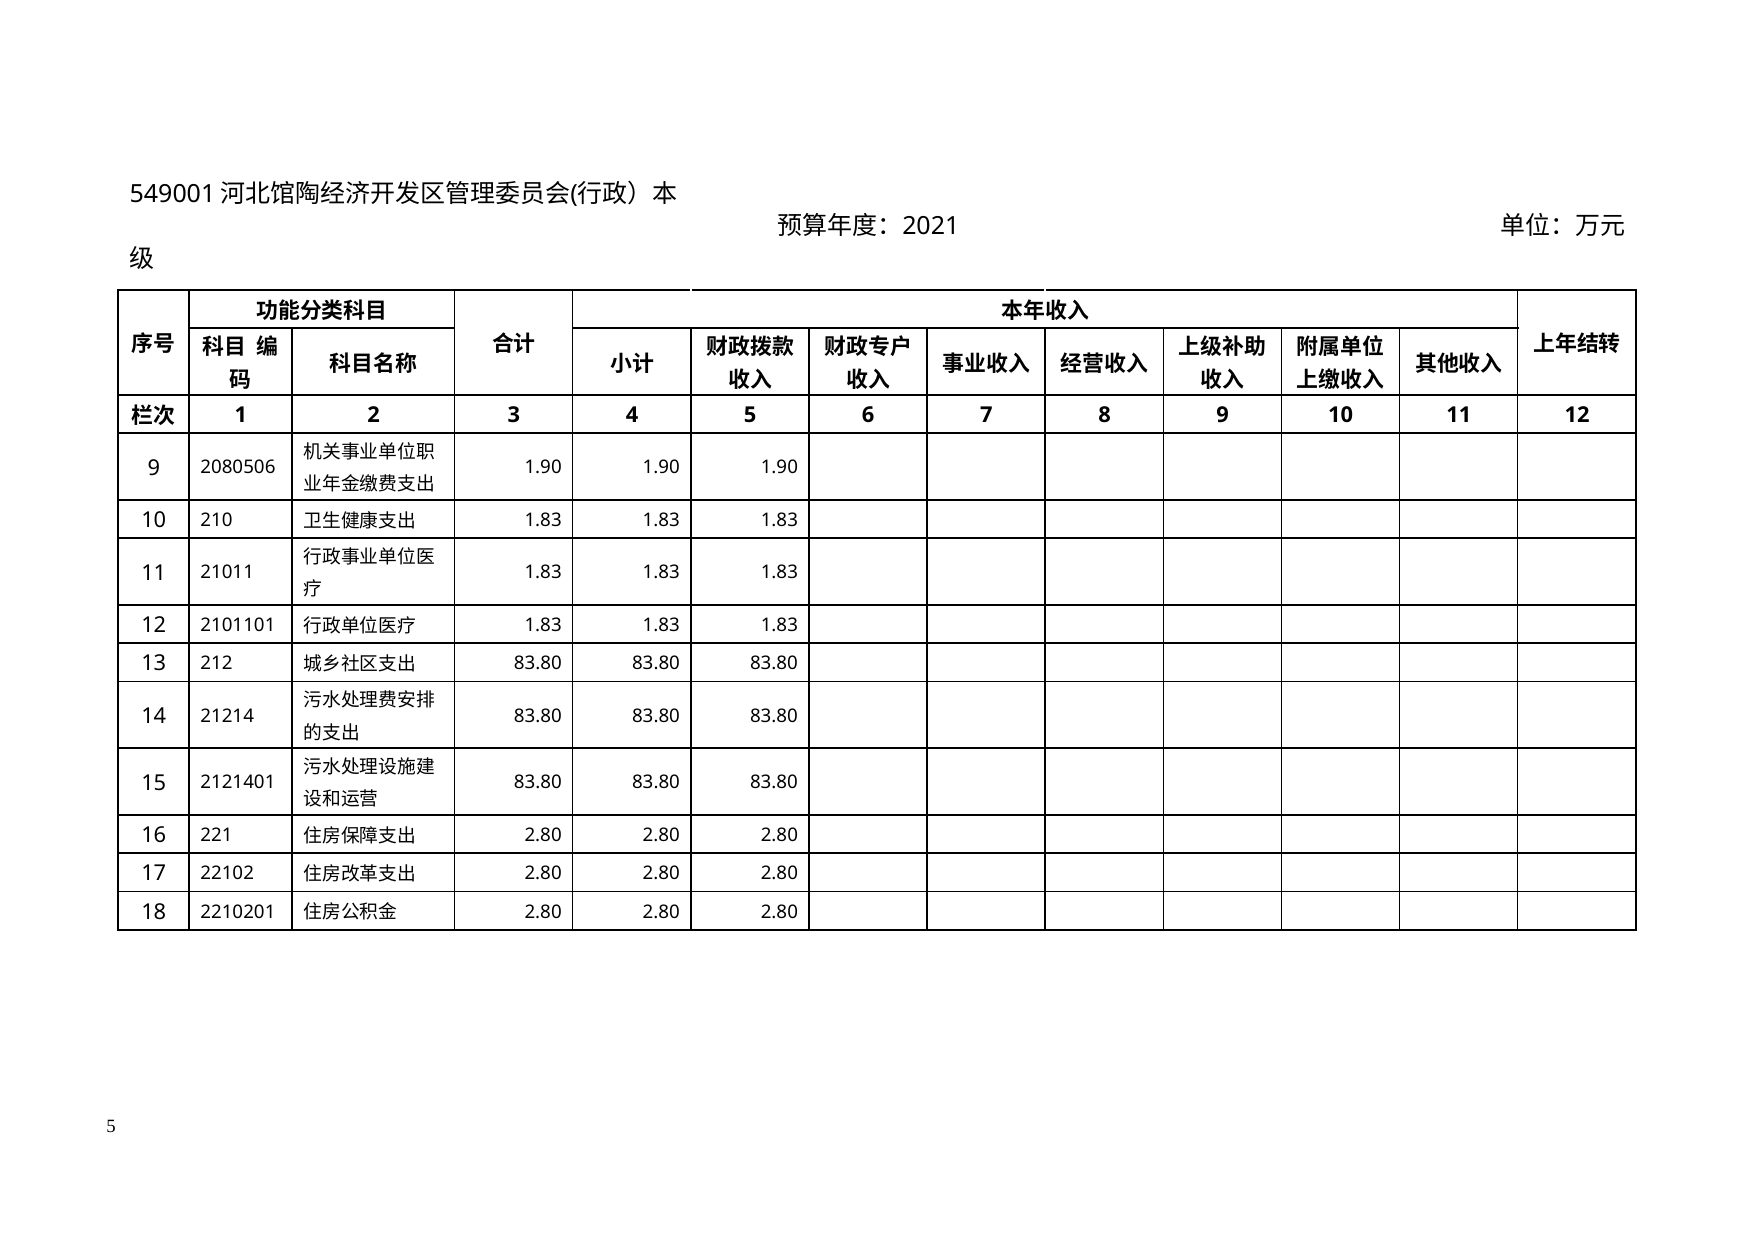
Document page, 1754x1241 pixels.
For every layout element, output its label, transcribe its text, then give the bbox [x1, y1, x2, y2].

table_cell [810, 434, 926, 499]
table_cell 2.80 [692, 892, 808, 929]
table_cell 16 [119, 816, 188, 852]
table_cell 7 [928, 396, 1044, 432]
table_cell [810, 501, 926, 537]
table_cell [1518, 854, 1635, 891]
table_cell 2.80 [455, 854, 572, 891]
table_cell 小计 [573, 329, 690, 394]
table_cell 1.83 [692, 501, 808, 537]
table_cell [1164, 816, 1281, 852]
table_cell 3 [455, 396, 572, 432]
table_cell [1164, 539, 1281, 604]
table_cell 18 [119, 892, 188, 929]
table_cell 科目 编码 [190, 329, 291, 394]
table_cell [1282, 682, 1399, 747]
table_cell 2.80 [455, 816, 572, 852]
table_cell 83.80 [573, 682, 690, 747]
table_cell 机关事业单位职业年金缴费支出 [293, 434, 454, 499]
table_cell [928, 606, 1044, 642]
table_cell [928, 854, 1044, 891]
table_cell 1.90 [692, 434, 808, 499]
table_cell [810, 749, 926, 814]
table_cell 序号 [119, 291, 188, 394]
table_cell [1282, 892, 1399, 929]
table_cell [1046, 539, 1163, 604]
table_cell 210 [190, 501, 291, 537]
table_cell [1282, 854, 1399, 891]
table_cell 10 [1282, 396, 1399, 432]
table_cell 2.80 [573, 892, 690, 929]
table_cell 卫生健康支出 [293, 501, 454, 537]
table_cell [1518, 501, 1635, 537]
table_cell 栏次 [119, 396, 188, 432]
table_cell [1046, 749, 1163, 814]
table_cell [1400, 434, 1517, 499]
table_cell 1.83 [573, 501, 690, 537]
table_cell [1400, 539, 1517, 604]
table_cell 22102 [190, 854, 291, 891]
table_cell [1518, 539, 1635, 604]
table_cell [1046, 644, 1163, 681]
table_cell 2 [293, 396, 454, 432]
table_cell 2210201 [190, 892, 291, 929]
table_cell 其他收入 [1400, 329, 1517, 394]
table_cell [1400, 644, 1517, 681]
table_cell [1282, 749, 1399, 814]
table_cell [928, 816, 1044, 852]
table_cell 221 [190, 816, 291, 852]
table_cell 2.80 [692, 854, 808, 891]
table_cell [1400, 816, 1517, 852]
table_cell [1282, 539, 1399, 604]
table_cell 住房保障支出 [293, 816, 454, 852]
table_cell [810, 644, 926, 681]
table_cell [928, 539, 1044, 604]
table_cell 住房改革支出 [293, 854, 454, 891]
table_cell 1.83 [455, 606, 572, 642]
table_cell 15 [119, 749, 188, 814]
table_cell 本年收入 [573, 291, 1517, 327]
table_cell 2080506 [190, 434, 291, 499]
table_header 预算年度：2021 [692, 159, 1044, 289]
table_cell 9 [1164, 396, 1281, 432]
table_cell 10 [119, 501, 188, 537]
table_cell 2101101 [190, 606, 291, 642]
table_cell 1.83 [692, 606, 808, 642]
table_cell 2.80 [692, 816, 808, 852]
table_cell 1.83 [573, 539, 690, 604]
table_cell 9 [119, 434, 188, 499]
table_cell [1164, 501, 1281, 537]
table_cell [1046, 854, 1163, 891]
table_cell 1.83 [573, 606, 690, 642]
table_cell 事业收入 [928, 329, 1044, 394]
table_cell 2.80 [573, 854, 690, 891]
table_cell [1282, 816, 1399, 852]
table_cell [928, 749, 1044, 814]
table_cell 83.80 [692, 682, 808, 747]
table_cell 83.80 [455, 644, 572, 681]
table_cell 上级补助收入 [1164, 329, 1281, 394]
table_cell [1164, 892, 1281, 929]
table_cell 附属单位上缴收入 [1282, 329, 1399, 394]
table_cell 6 [810, 396, 926, 432]
table_cell 1.83 [692, 539, 808, 604]
table_cell [1282, 501, 1399, 537]
table_cell 2.80 [455, 892, 572, 929]
table_cell 17 [119, 854, 188, 891]
table_cell 21011 [190, 539, 291, 604]
table_cell [1518, 606, 1635, 642]
table_cell 经营收入 [1046, 329, 1163, 394]
table_cell [928, 644, 1044, 681]
table_cell [1518, 892, 1635, 929]
table_cell 4 [573, 396, 690, 432]
table_cell [1164, 644, 1281, 681]
table_cell 212 [190, 644, 291, 681]
table_cell [1046, 682, 1163, 747]
table_cell 83.80 [573, 644, 690, 681]
table_cell 1.83 [455, 501, 572, 537]
table_cell 1 [190, 396, 291, 432]
table_cell 污水处理费安排的支出 [293, 682, 454, 747]
table_cell [928, 501, 1044, 537]
table_cell [1046, 501, 1163, 537]
table_cell 12 [1518, 396, 1635, 432]
table_cell 功能分类科目 [190, 291, 454, 327]
table_cell 污水处理设施建设和运营 [293, 749, 454, 814]
table_cell [810, 854, 926, 891]
table_cell 83.80 [455, 682, 572, 747]
table_header 单位：万元 [1046, 159, 1635, 289]
table_cell [1046, 434, 1163, 499]
table_cell 21214 [190, 682, 291, 747]
table_cell 科目名称 [293, 329, 454, 394]
table_cell [928, 682, 1044, 747]
table_cell 83.80 [692, 749, 808, 814]
table_cell 8 [1046, 396, 1163, 432]
table_cell 14 [119, 682, 188, 747]
table_cell 上年结转 [1518, 291, 1635, 394]
table_cell [1046, 892, 1163, 929]
table_cell [1518, 816, 1635, 852]
table_cell [1282, 434, 1399, 499]
table_cell [1518, 749, 1635, 814]
table_cell [928, 892, 1044, 929]
table_cell [1400, 501, 1517, 537]
table_cell [1046, 816, 1163, 852]
table_cell 城乡社区支出 [293, 644, 454, 681]
table_cell [928, 434, 1044, 499]
table_cell 行政事业单位医疗 [293, 539, 454, 604]
table_cell [1164, 606, 1281, 642]
table_cell 83.80 [692, 644, 808, 681]
table_cell [1164, 854, 1281, 891]
table_cell [1046, 606, 1163, 642]
table_cell [1400, 682, 1517, 747]
table_cell 2121401 [190, 749, 291, 814]
table_cell 合计 [455, 291, 572, 394]
table_cell [1400, 892, 1517, 929]
table_cell [810, 606, 926, 642]
table_cell [1282, 606, 1399, 642]
table_cell 住房公积金 [293, 892, 454, 929]
table_cell [810, 892, 926, 929]
table_cell [1164, 434, 1281, 499]
table_cell [810, 539, 926, 604]
table_cell 83.80 [573, 749, 690, 814]
table_cell 财政拨款 收入 [692, 329, 808, 394]
table_cell 11 [119, 539, 188, 604]
table_cell 12 [119, 606, 188, 642]
table_cell 2.80 [573, 816, 690, 852]
table_cell [1164, 682, 1281, 747]
table_cell 1.90 [573, 434, 690, 499]
table_cell 行政单位医疗 [293, 606, 454, 642]
table_cell 1.83 [455, 539, 572, 604]
table_header 549001河北馆陶经济开发区管理委员会(行政）本级 [119, 159, 690, 289]
table_cell [1164, 749, 1281, 814]
table_cell [810, 816, 926, 852]
table_cell 1.90 [455, 434, 572, 499]
table_cell [1518, 434, 1635, 499]
table_cell 财政专户 收入 [810, 329, 926, 394]
table_cell 13 [119, 644, 188, 681]
table_cell [1400, 606, 1517, 642]
table_cell 5 [692, 396, 808, 432]
table_cell [1400, 749, 1517, 814]
table_cell 11 [1400, 396, 1517, 432]
table_cell [1518, 682, 1635, 747]
table_cell 83.80 [455, 749, 572, 814]
table_cell [1518, 644, 1635, 681]
table_cell [1282, 644, 1399, 681]
table_cell [1400, 854, 1517, 891]
table_cell [810, 682, 926, 747]
